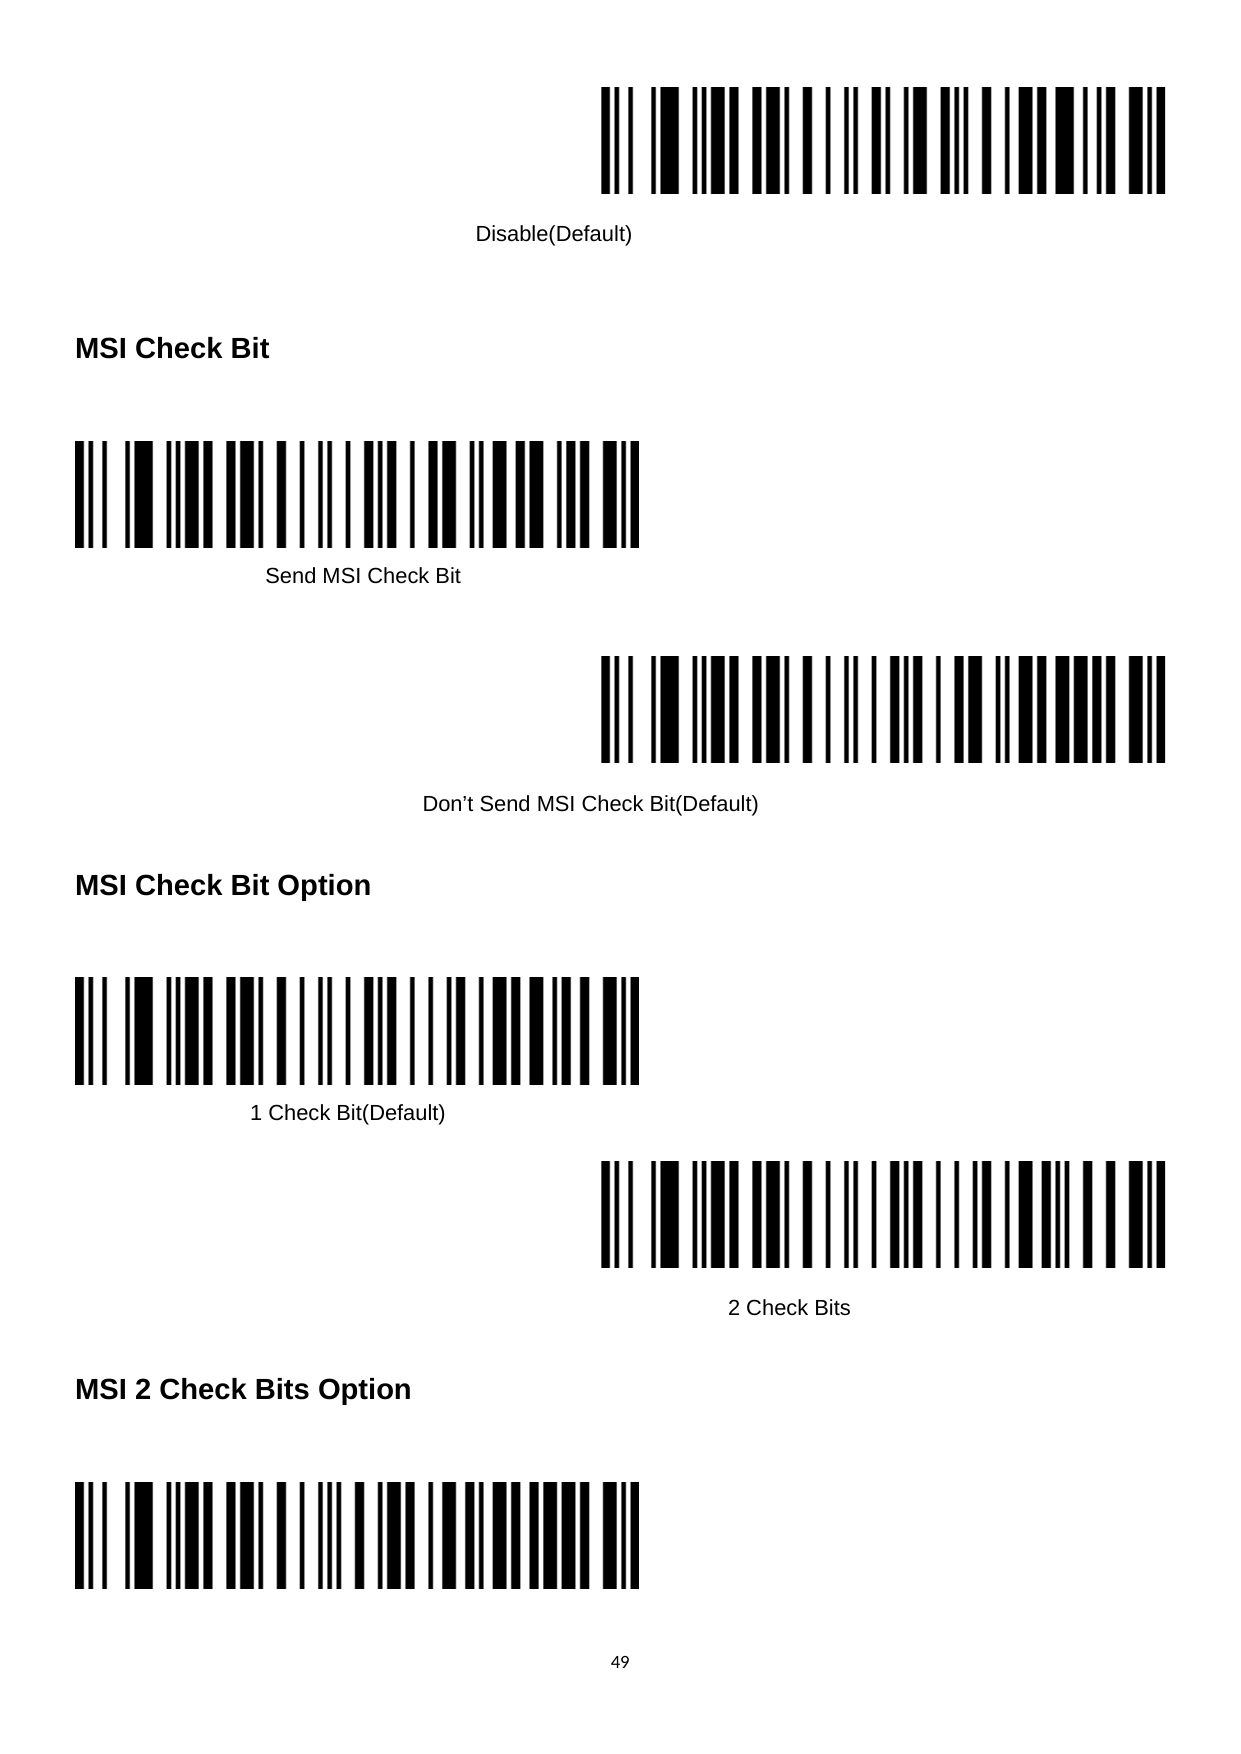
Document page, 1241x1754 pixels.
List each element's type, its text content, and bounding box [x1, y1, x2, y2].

picture [75, 441, 639, 548]
picture [601, 87, 1166, 194]
picture [75, 1482, 639, 1589]
text Don’t Send MSI Check Bit(Default) [75, 787, 1165, 819]
picture [601, 656, 1166, 763]
text Send MSI Check Bit [75, 559, 1165, 592]
text 2 Check Bits [75, 1291, 1165, 1323]
subtitle MSI Check Bit Option [75, 852, 1165, 917]
text 1 Check Bit(Default) [75, 1096, 1165, 1128]
text Disable(Default) [75, 217, 1165, 250]
picture [601, 1161, 1166, 1268]
picture [75, 977, 639, 1085]
subtitle MSI Check Bit [75, 315, 1165, 380]
subtitle MSI 2 Check Bits Option [75, 1356, 1165, 1421]
